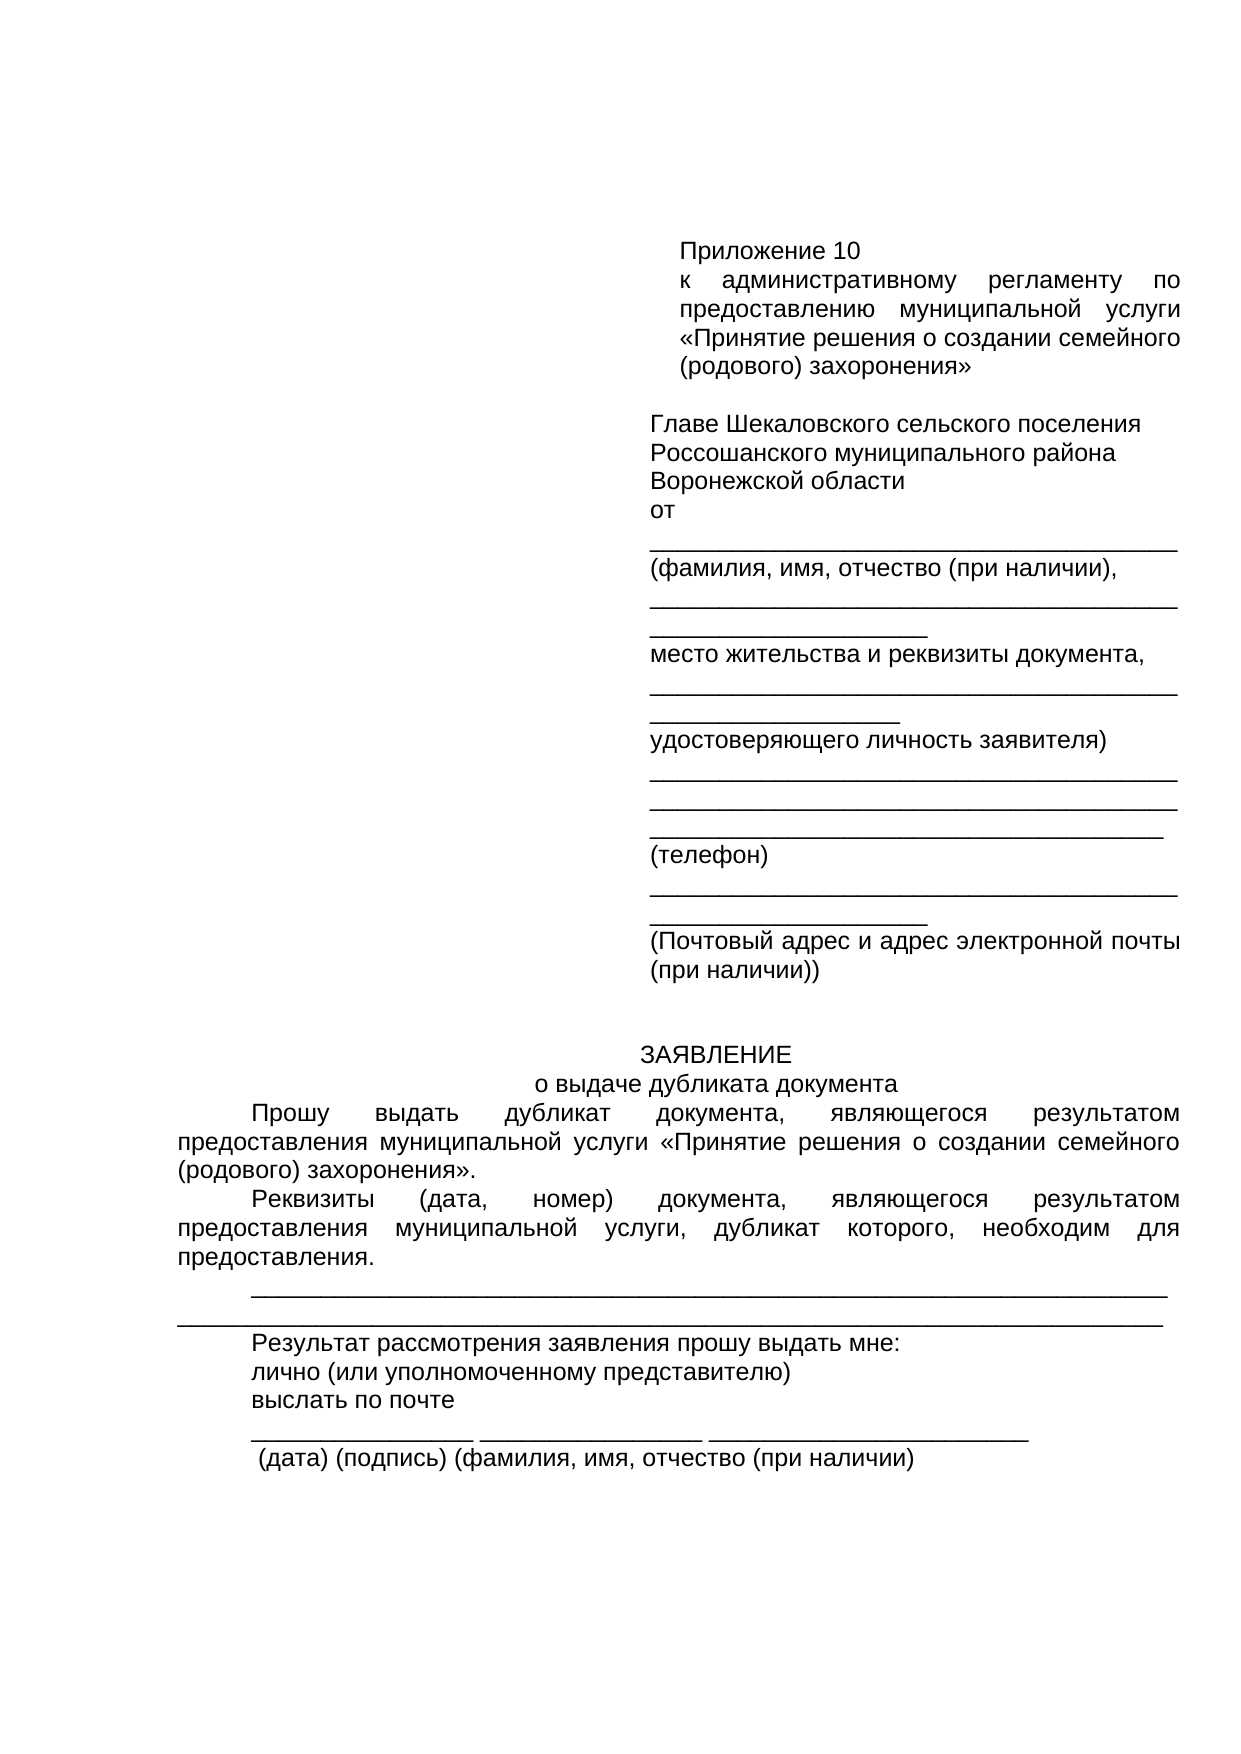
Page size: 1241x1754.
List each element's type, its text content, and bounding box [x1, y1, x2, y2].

text __________________________________________________________ [650, 581, 1181, 639]
text лично (или уполномоченному представителю) [177, 1357, 1181, 1386]
text ________________ ________________ _______________________ [177, 1414, 1181, 1443]
text Прошу выдать дубликат документа, являющегося результатом предоставления муниципальной услуги «Принятие решения о создании семейного (родового) захоронения». [177, 1098, 1181, 1184]
text Реквизиты (дата, номер) документа, являющегося результатом предоставления муниципальной услуги, дубликат которого, необходим для предоставления. [177, 1184, 1181, 1271]
text _________________________________________________________________________________________________________________________________________ [177, 1271, 1181, 1328]
text Результат рассмотрения заявления прошу выдать мне: [177, 1328, 1181, 1357]
text Приложение 10 [679, 236, 1181, 265]
text (Почтовый адрес и адрес электронной почты (при наличии)) [650, 926, 1181, 984]
text Россошанского муниципального района [650, 437, 1181, 466]
text (фамилия, имя, отчество (при наличии), [650, 552, 1181, 581]
text (дата) (подпись) (фамилия, имя, отчество (при наличии) [177, 1443, 1181, 1472]
text ЗАЯВЛЕНИЕ [177, 1041, 1181, 1069]
text удостоверяющего личность заявителя) [650, 725, 1181, 754]
text выслать по почте [177, 1386, 1181, 1414]
text ________________________________________________________ [650, 667, 1181, 725]
text Воронежской области [650, 466, 1181, 495]
text место жительства и реквизиты документа, [650, 639, 1181, 667]
text о выдаче дубликата документа [177, 1069, 1181, 1098]
text от ______________________________________ [650, 495, 1181, 552]
text Главе Шекаловского сельского поселения [650, 409, 1181, 437]
text _________________________________________________________________________________________________________________ [650, 754, 1181, 840]
text (телефон) [650, 840, 1181, 869]
text __________________________________________________________ [650, 869, 1181, 926]
text к административному регламенту по предоставлению муниципальной услуги «Принятие решения о создании семейного (родового) захоронения» [679, 265, 1181, 380]
